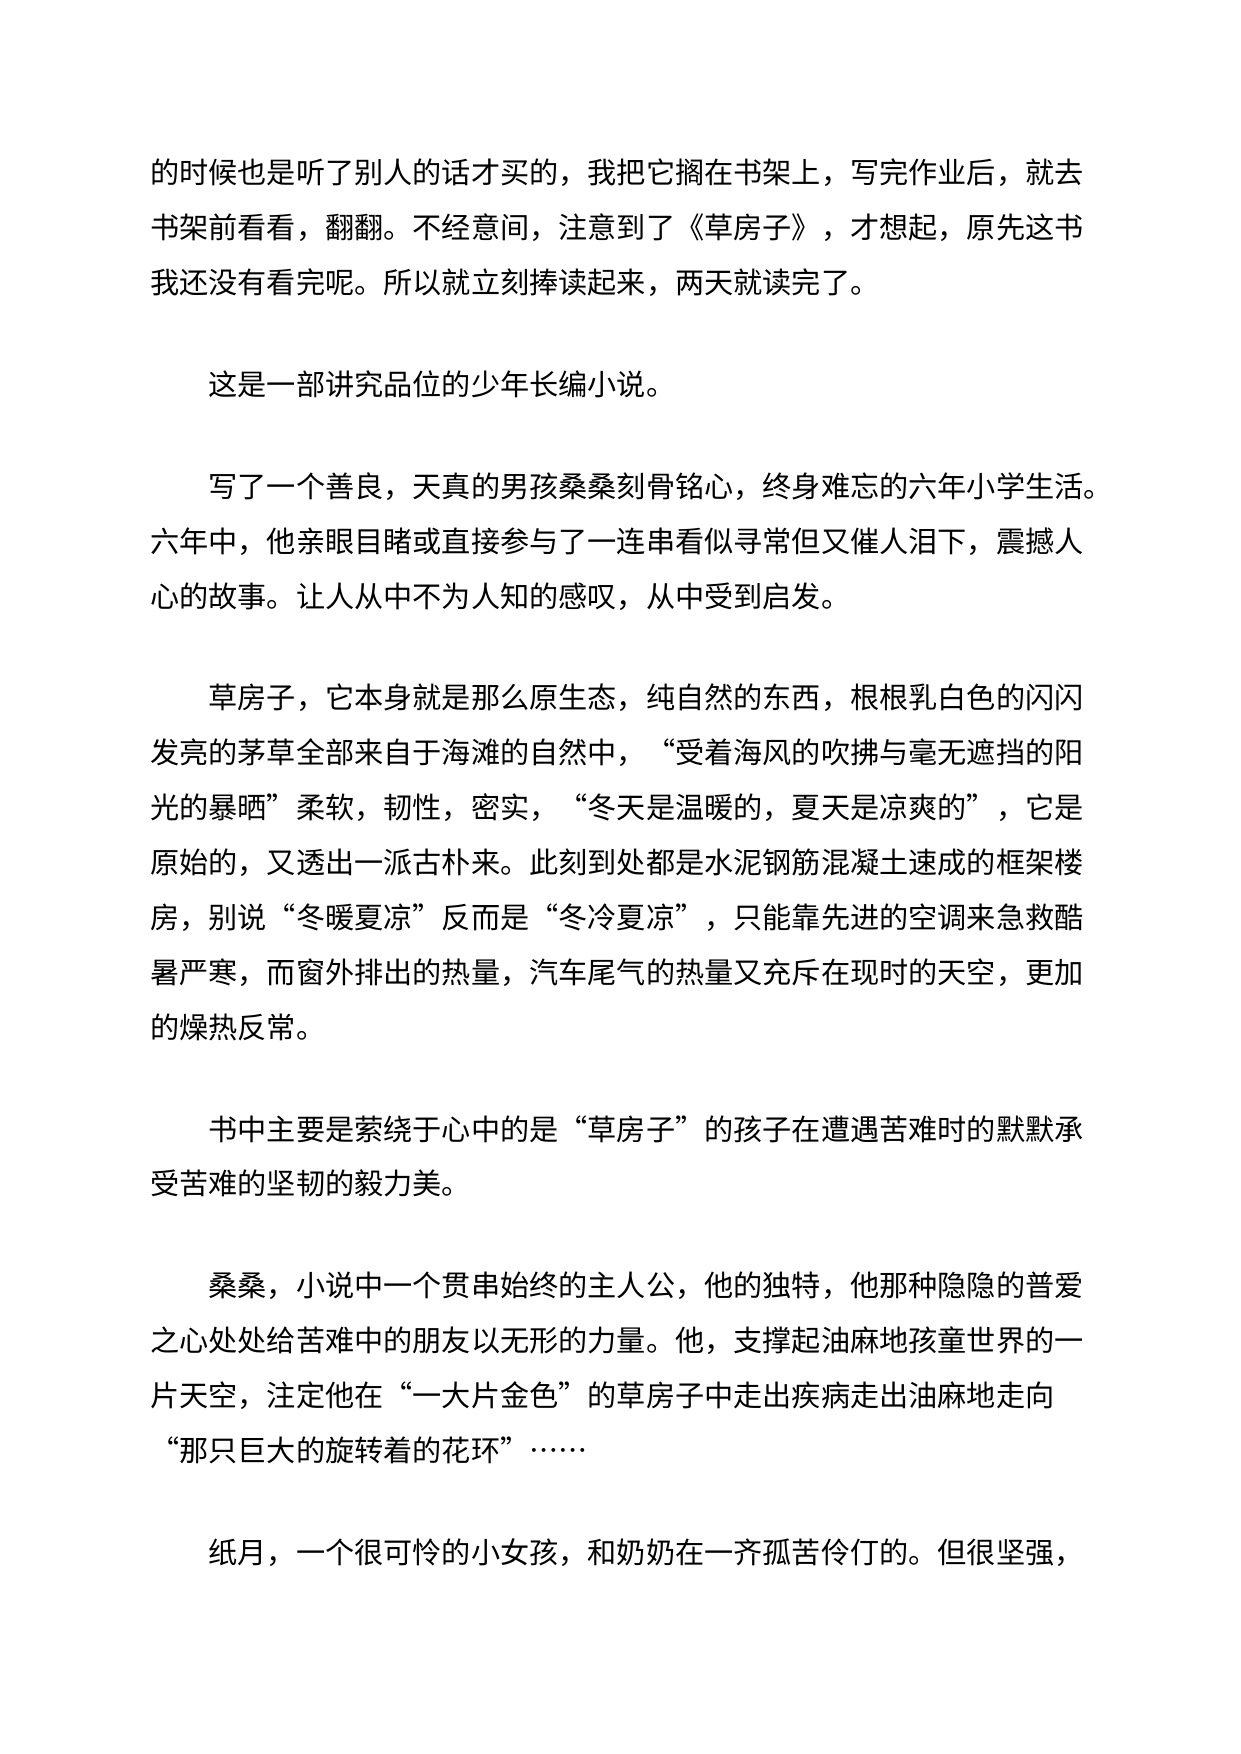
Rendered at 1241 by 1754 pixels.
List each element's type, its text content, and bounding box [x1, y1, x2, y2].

text 桑桑，小说中一个贯串始终的主人公，他的独特，他那种隐隐的普爱之心处处给苦难中的朋友以无形的力量。他，支撑起油麻地孩童世界的一片天空，注定他在“一大片金色”的草房子中走出疾病走出油麻地走向“那只巨大的旋转着的花环”…… [150, 1263, 1090, 1470]
text 写了一个善良，天真的男孩桑桑刻骨铭心，终身难忘的六年小学生活。六年中，他亲眼目睹或直接参与了一连串看似寻常但又催人泪下，震撼人心的故事。让人从中不为人知的感叹，从中受到启发。 [150, 463, 1090, 615]
text 草房子，它本身就是那么原生态，纯自然的东西，根根乳白色的闪闪发亮的茅草全部来自于海滩的自然中，“受着海风的吹拂与毫无遮挡的阳光的暴晒”柔软，韧性，密实，“冬天是温暖的，夏天是凉爽的”，它是原始的，又透出一派古朴来。此刻到处都是水泥钢筋混凝土速成的框架楼房，别说“冬暖夏凉”反而是“冬冷夏凉”，只能靠先进的空调来急救酷暑严寒，而窗外排出的热量，汽车尾气的热量又充斥在现时的天空，更加的燥热反常。 [150, 675, 1090, 1047]
text 这是一部讲究品位的少年长编小说。 [150, 362, 1090, 404]
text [150, 150, 1090, 302]
text 书中主要是萦绕于心中的是“草房子”的孩子在遭遇苦难时的默默承受苦难的坚韧的毅力美。 [150, 1106, 1090, 1203]
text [150, 1529, 1090, 1571]
